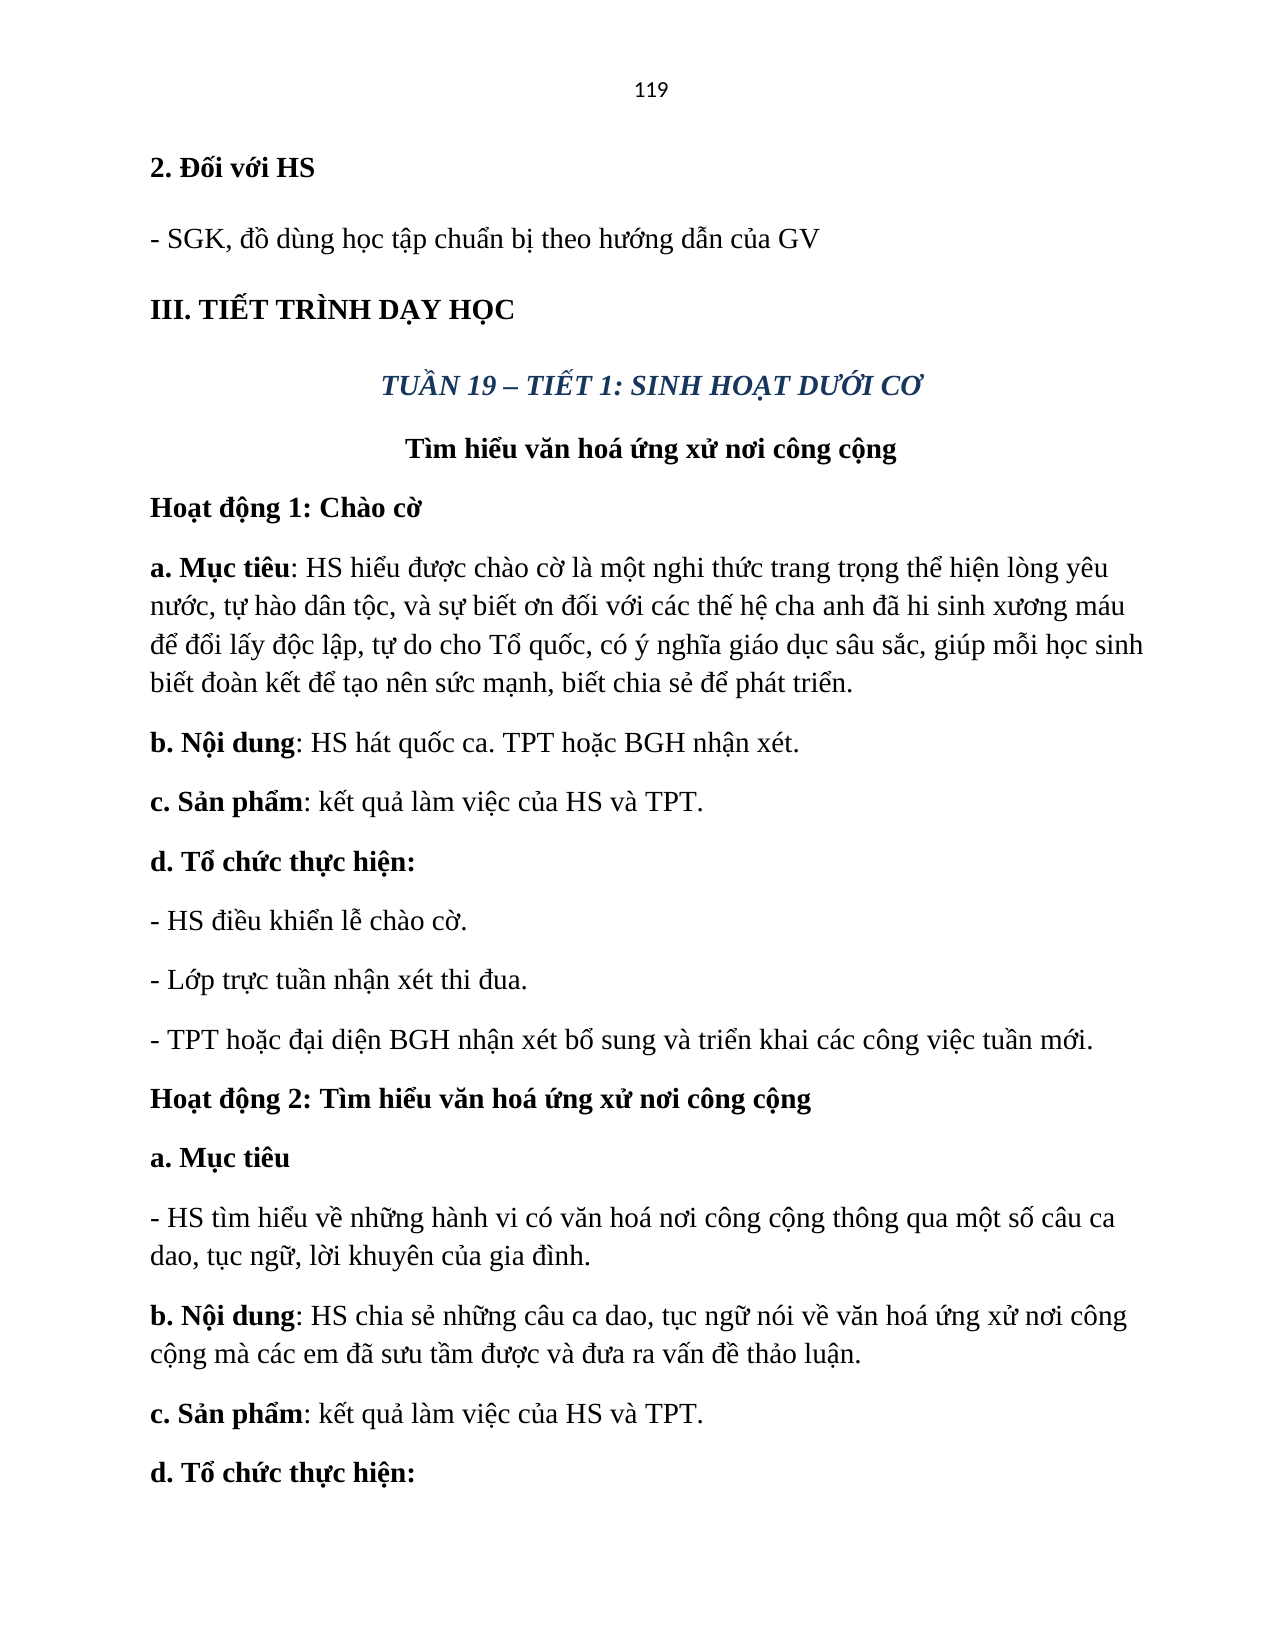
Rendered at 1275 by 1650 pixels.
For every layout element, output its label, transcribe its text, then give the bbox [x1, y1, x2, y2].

text - SGK, đồ dùng học tập chuẩn bị theo hướng dẫn của GV [150, 221, 1152, 255]
text Hoạt động 2: Tìm hiểu văn hoá ứng xử nơi công cộng [150, 1081, 1152, 1115]
text b. Nội dung: HS chia sẻ những câu ca dao, tục ngữ nói về văn hoá ứng xử nơi công cộng mà các em đã sưu tầm được và đưa ra vấn đề thảo luận. [150, 1298, 1152, 1370]
subtitle TUẦN 19 – TIẾT 1: SINH HOẠT DƯỚI CƠ [150, 368, 1152, 401]
text Tìm hiểu văn hoá ứng xử nơi công cộng [150, 431, 1152, 465]
text III. TIẾT TRÌNH DẠY HỌC [150, 292, 1152, 326]
text 2. Đối với HS [150, 150, 1152, 183]
text c. Sản phẩm: kết quả làm việc của HS và TPT. [150, 784, 1152, 818]
text d. Tổ chức thực hiện: [150, 1455, 1152, 1489]
text b. Nội dung: HS hát quốc ca. TPT hoặc BGH nhận xét. [150, 725, 1152, 758]
text d. Tổ chức thực hiện: [150, 844, 1152, 877]
text a. Mục tiêu: HS hiểu được chào cờ là một nghi thức trang trọng thể hiện lòng yêu nước, tự hào dân tộc, và sự biết ơn đối với các thế hệ cha anh đã hi sinh xương máu để đổi lấy độc lập, tự do cho Tổ quốc, có ý nghĩa giáo dục sâu sắc, giúp mỗi học sinh biết đoàn kết để tạo nên sức mạnh, biết chia sẻ để phát triển. [150, 550, 1152, 699]
text - HS tìm hiểu về những hành vi có văn hoá nơi công cộng thông qua một số câu ca dao, tục ngữ, lời khuyên của gia đình. [150, 1200, 1152, 1272]
text a. Mục tiêu [150, 1141, 1152, 1174]
text Hoạt động 1: Chào cờ [150, 491, 1152, 524]
text c. Sản phẩm: kết quả làm việc của HS và TPT. [150, 1396, 1152, 1429]
text - HS điều khiển lễ chào cờ. [150, 903, 1152, 937]
text - Lớp trực tuần nhận xét thi đua. [150, 962, 1152, 996]
text - TPT hoặc đại diện BGH nhận xét bổ sung và triển khai các công việc tuần mới. [150, 1022, 1152, 1055]
